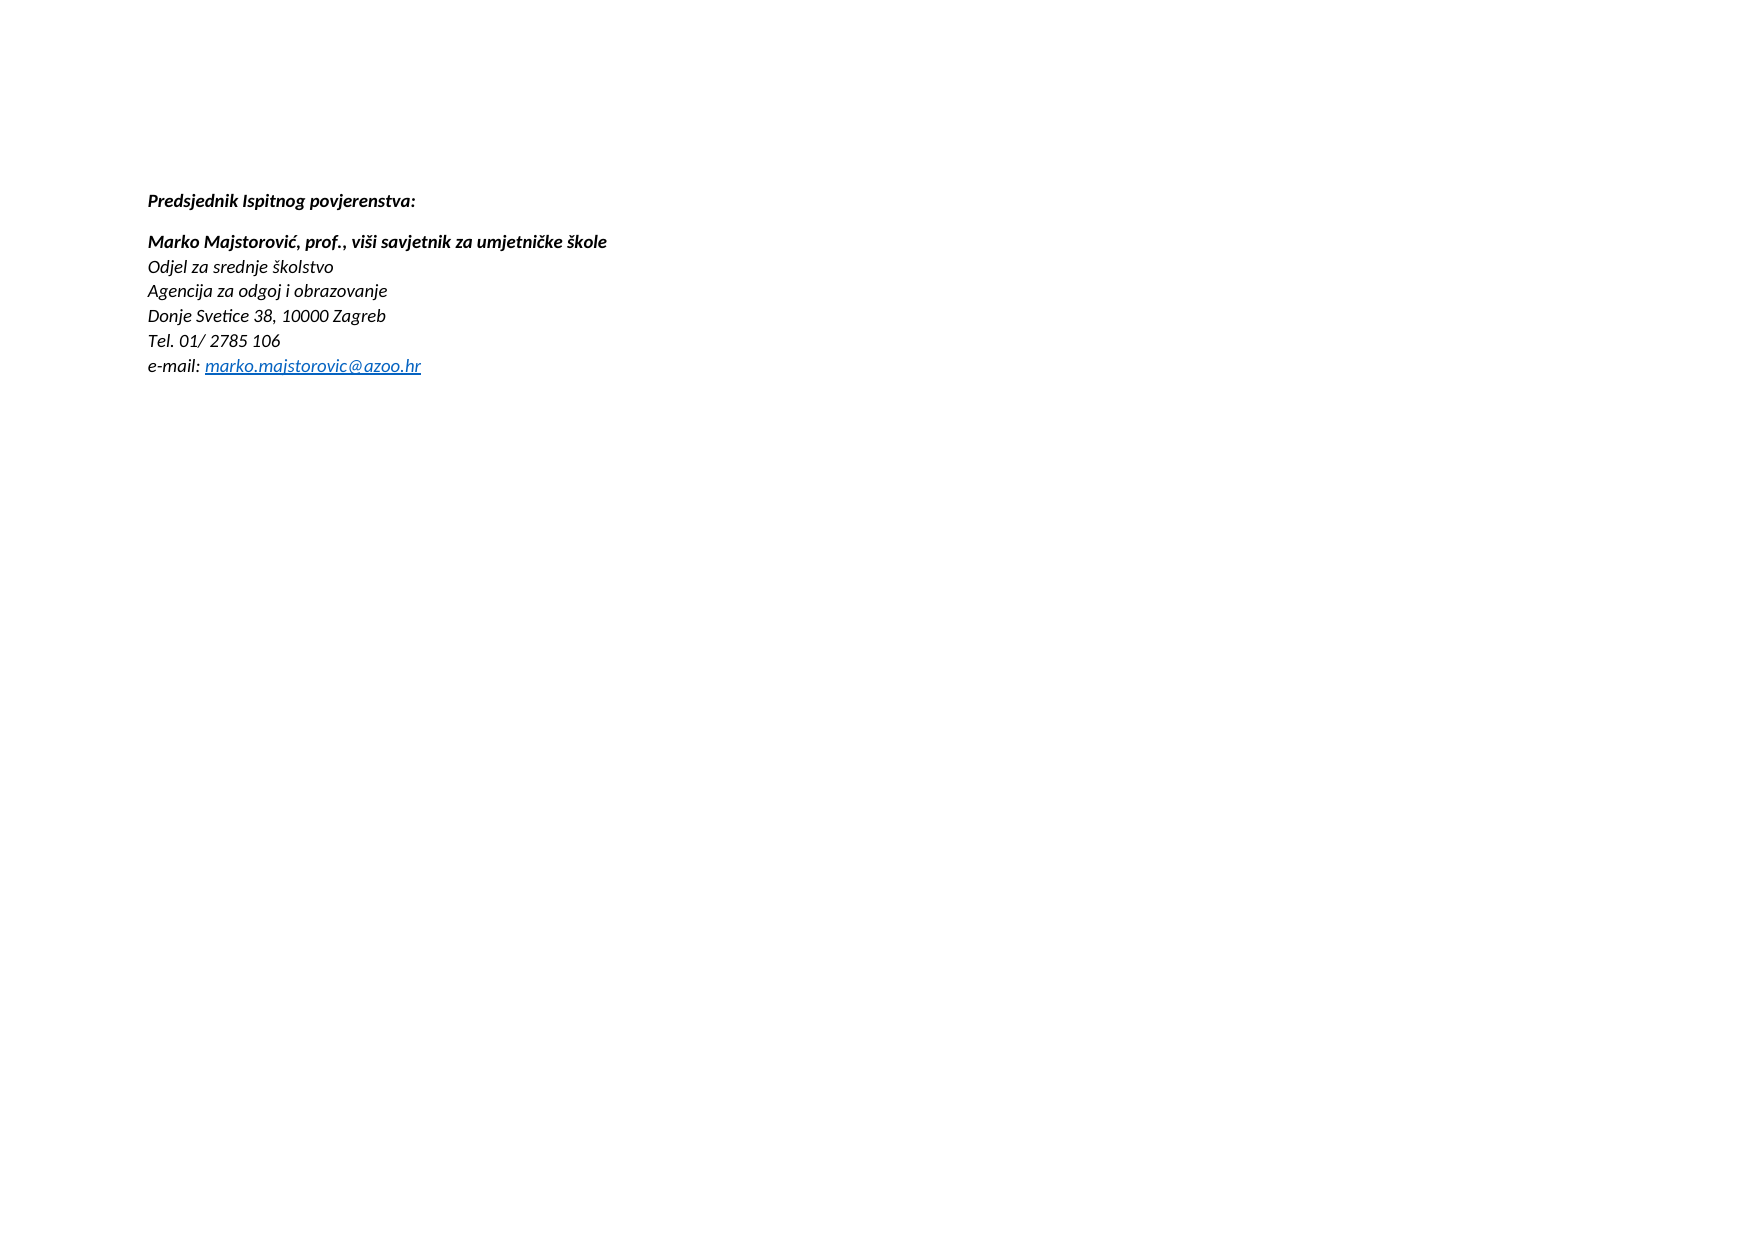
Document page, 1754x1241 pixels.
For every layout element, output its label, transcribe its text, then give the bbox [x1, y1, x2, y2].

text Marko Majstorović, prof., viši savjetnik za umjetničke škole [148, 230, 1606, 253]
text Predsjednik Ispitnog povjerenstva: [148, 189, 1606, 212]
text e-mail: marko.majstorovic@azoo.hr [148, 354, 1606, 377]
text Donje Svetice 38, 10000 Zagreb [148, 304, 1606, 327]
text Odjel za srednje školstvo [148, 255, 1606, 278]
text Agencija za odgoj i obrazovanje [148, 280, 1606, 303]
text Tel. 01/ 2785 106 [148, 329, 1606, 352]
